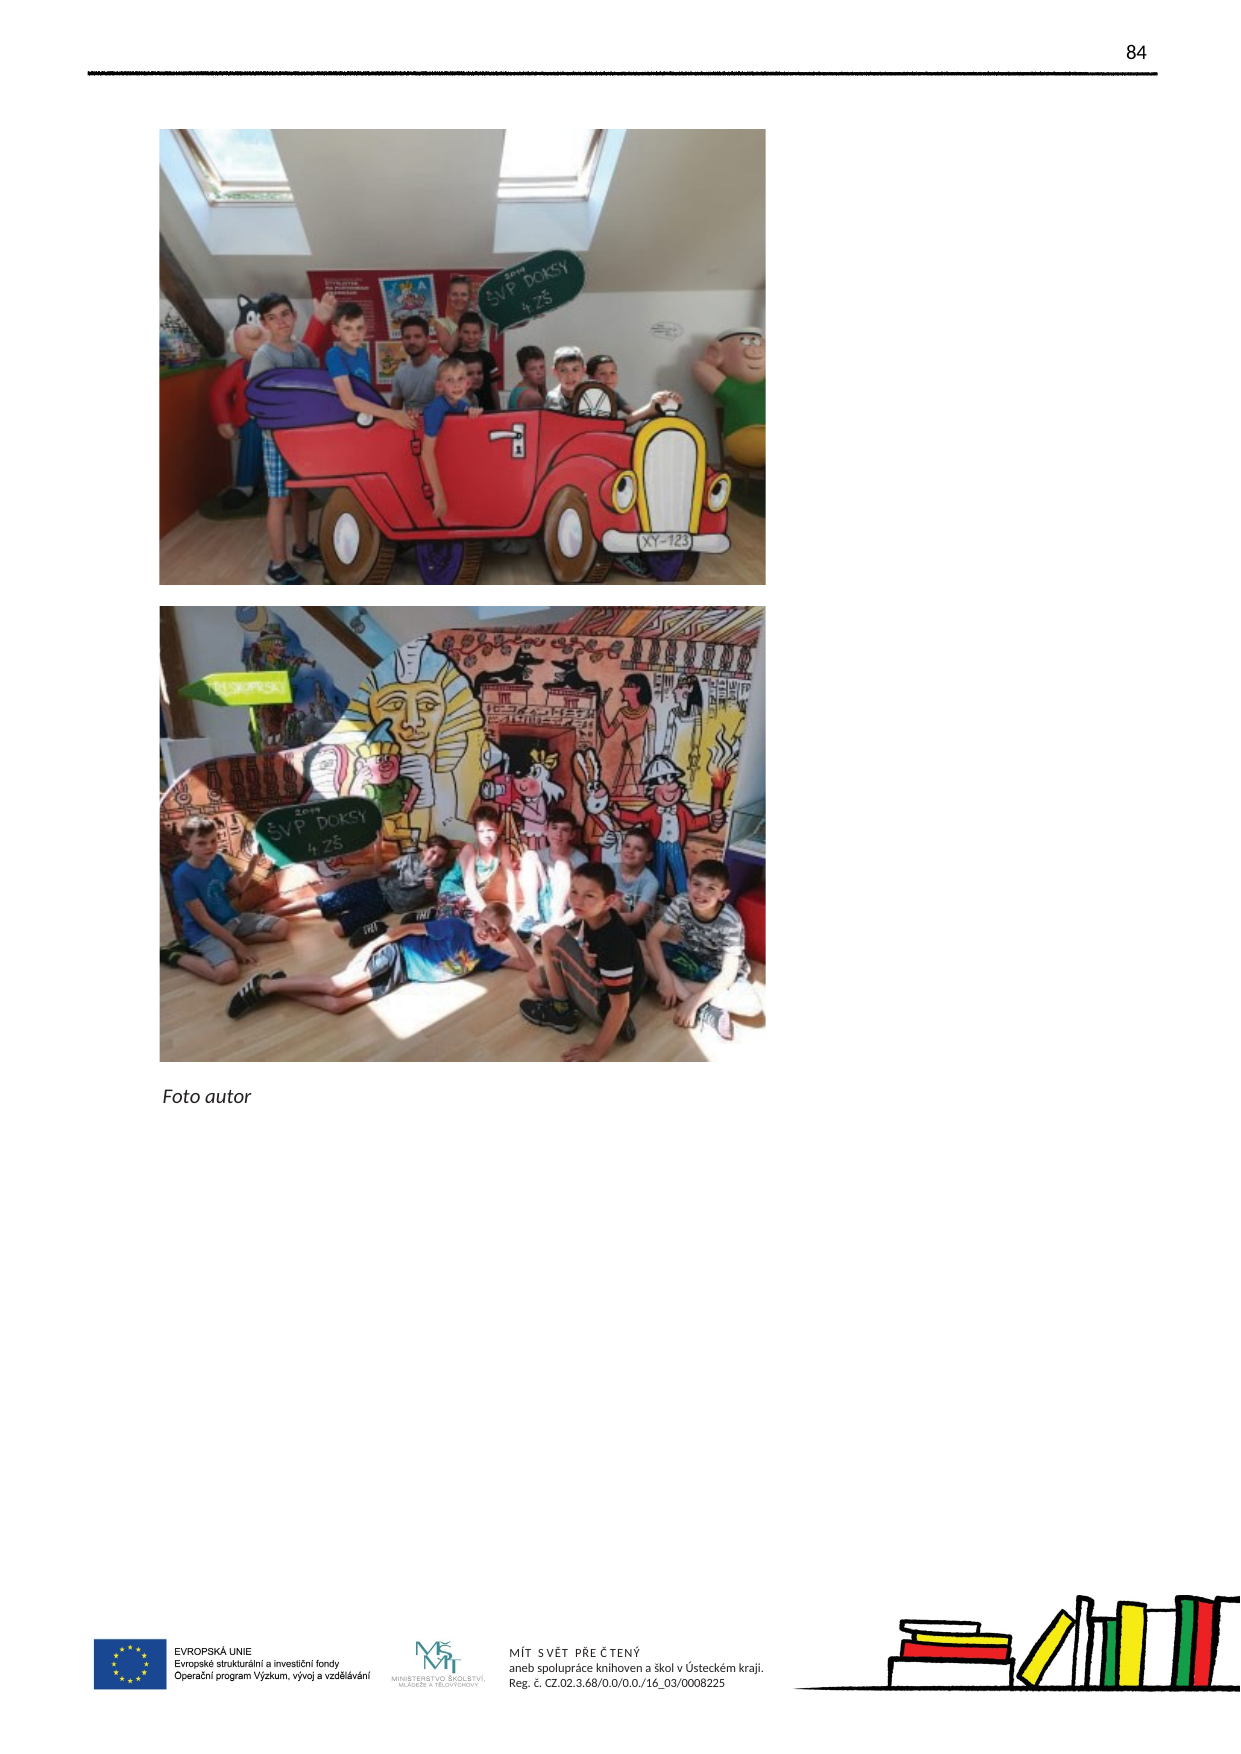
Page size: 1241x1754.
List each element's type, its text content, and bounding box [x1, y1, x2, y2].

picture [93, 1638, 485, 1690]
picture [159, 606, 766, 1062]
picture [87, 71, 1158, 76]
text Foto autor [162, 1083, 1167, 1109]
picture [159, 129, 766, 585]
picture [790, 1595, 1240, 1692]
